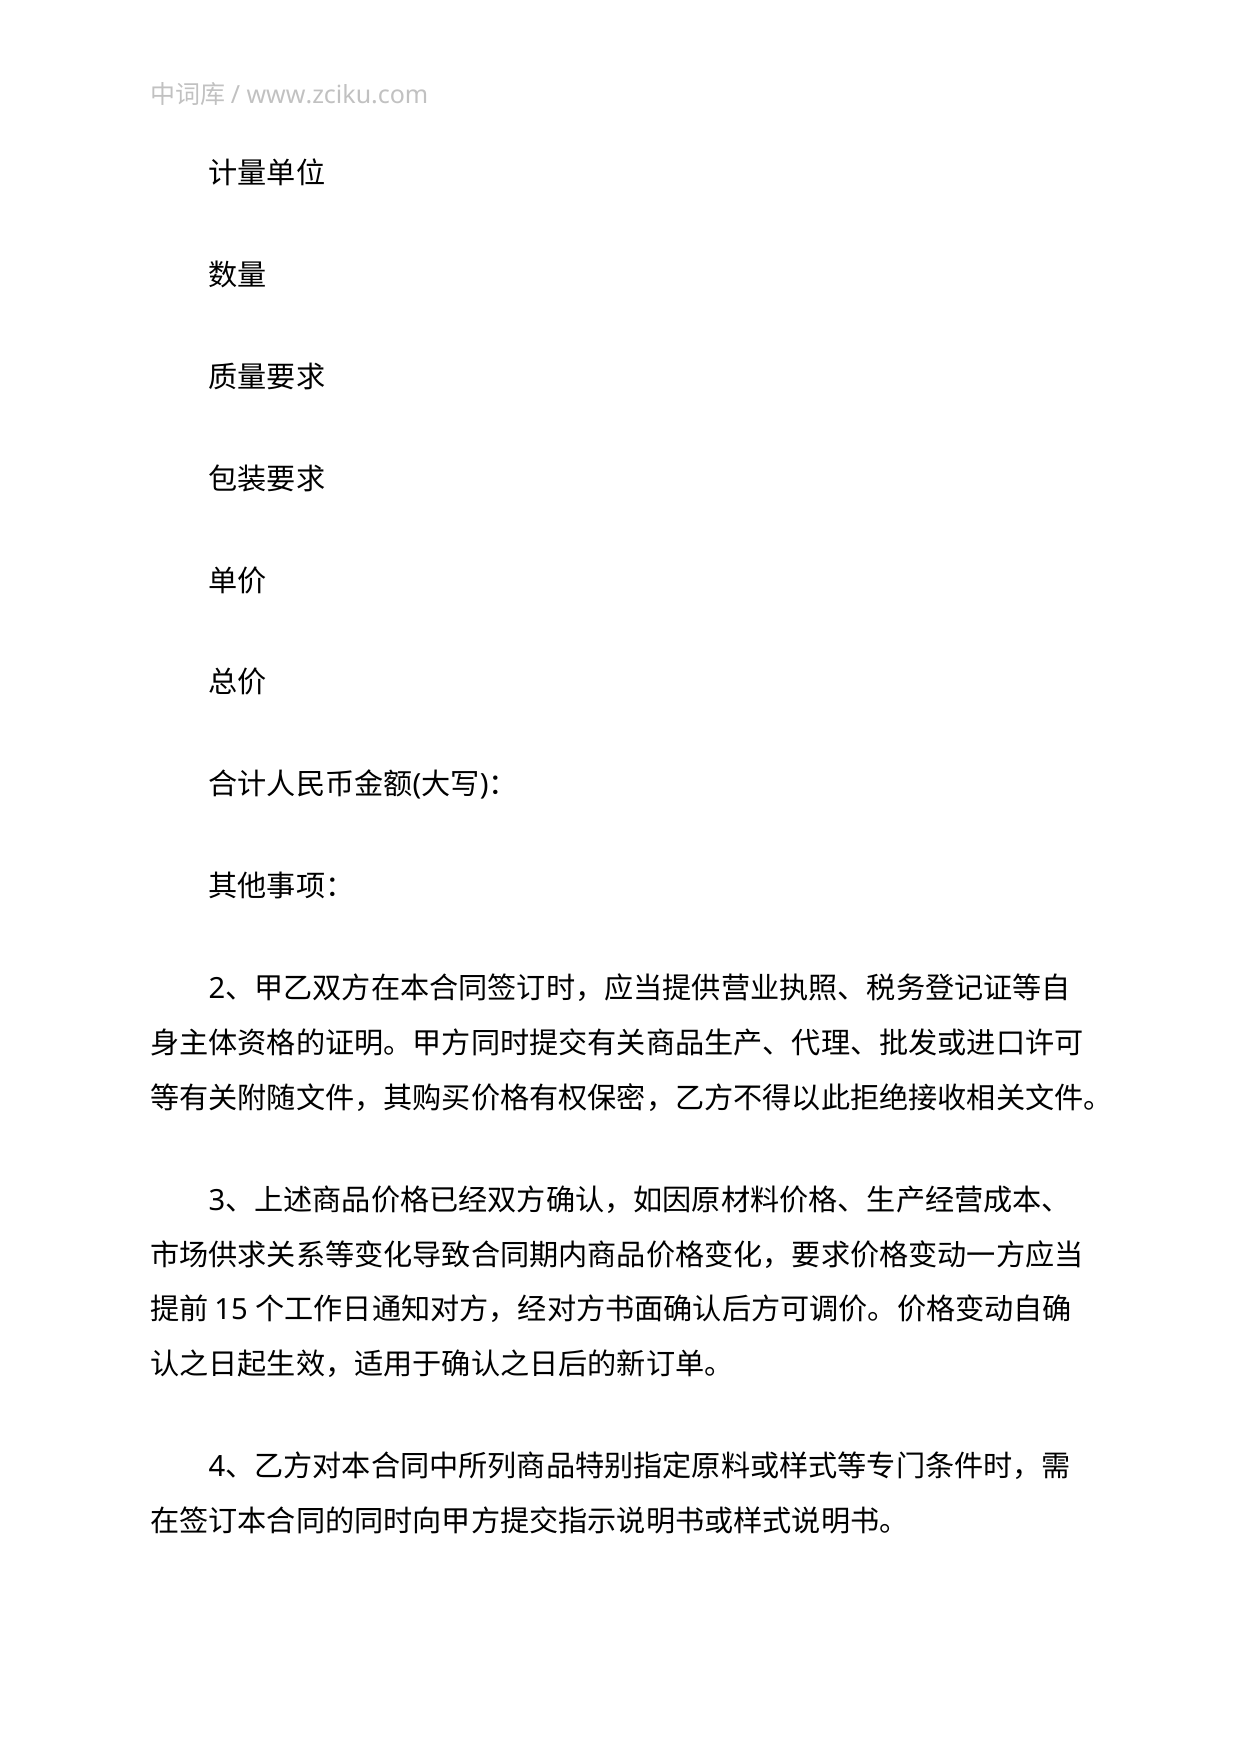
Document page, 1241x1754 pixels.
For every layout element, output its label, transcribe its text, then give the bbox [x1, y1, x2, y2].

text 质量要求 [150, 353, 1090, 396]
text 3、上述商品价格已经双方确认，如因原材料价格、生产经营成本、市场供求关系等变化导致合同期内商品价格变化，要求价格变动一方应当提前15 个工作日通知对方，经对方书面确认后方可调价。价格变动自确认之日起生效，适用于确认之日后的新订单。 [150, 1176, 1090, 1383]
text 2、甲乙双方在本合同签订时，应当提供营业执照、税务登记证等自身主体资格的证明。甲方同时提交有关商品生产、代理、批发或进口许可等有关附随文件，其购买价格有权保密，乙方不得以此拒绝接收相关文件。 [150, 964, 1090, 1117]
text 单价 [150, 557, 1090, 599]
text 计量单位 [150, 150, 1090, 192]
text 总价 [150, 659, 1090, 701]
text 合计人民币金额(大写)： [150, 761, 1090, 803]
text 数量 [150, 252, 1090, 294]
text 包装要求 [150, 455, 1090, 498]
text 其他事项： [150, 863, 1090, 905]
text 4、乙方对本合同中所列商品特别指定原料或样式等专门条件时，需在签订本合同的同时向甲方提交指示说明书或样式说明书。 [150, 1443, 1090, 1540]
